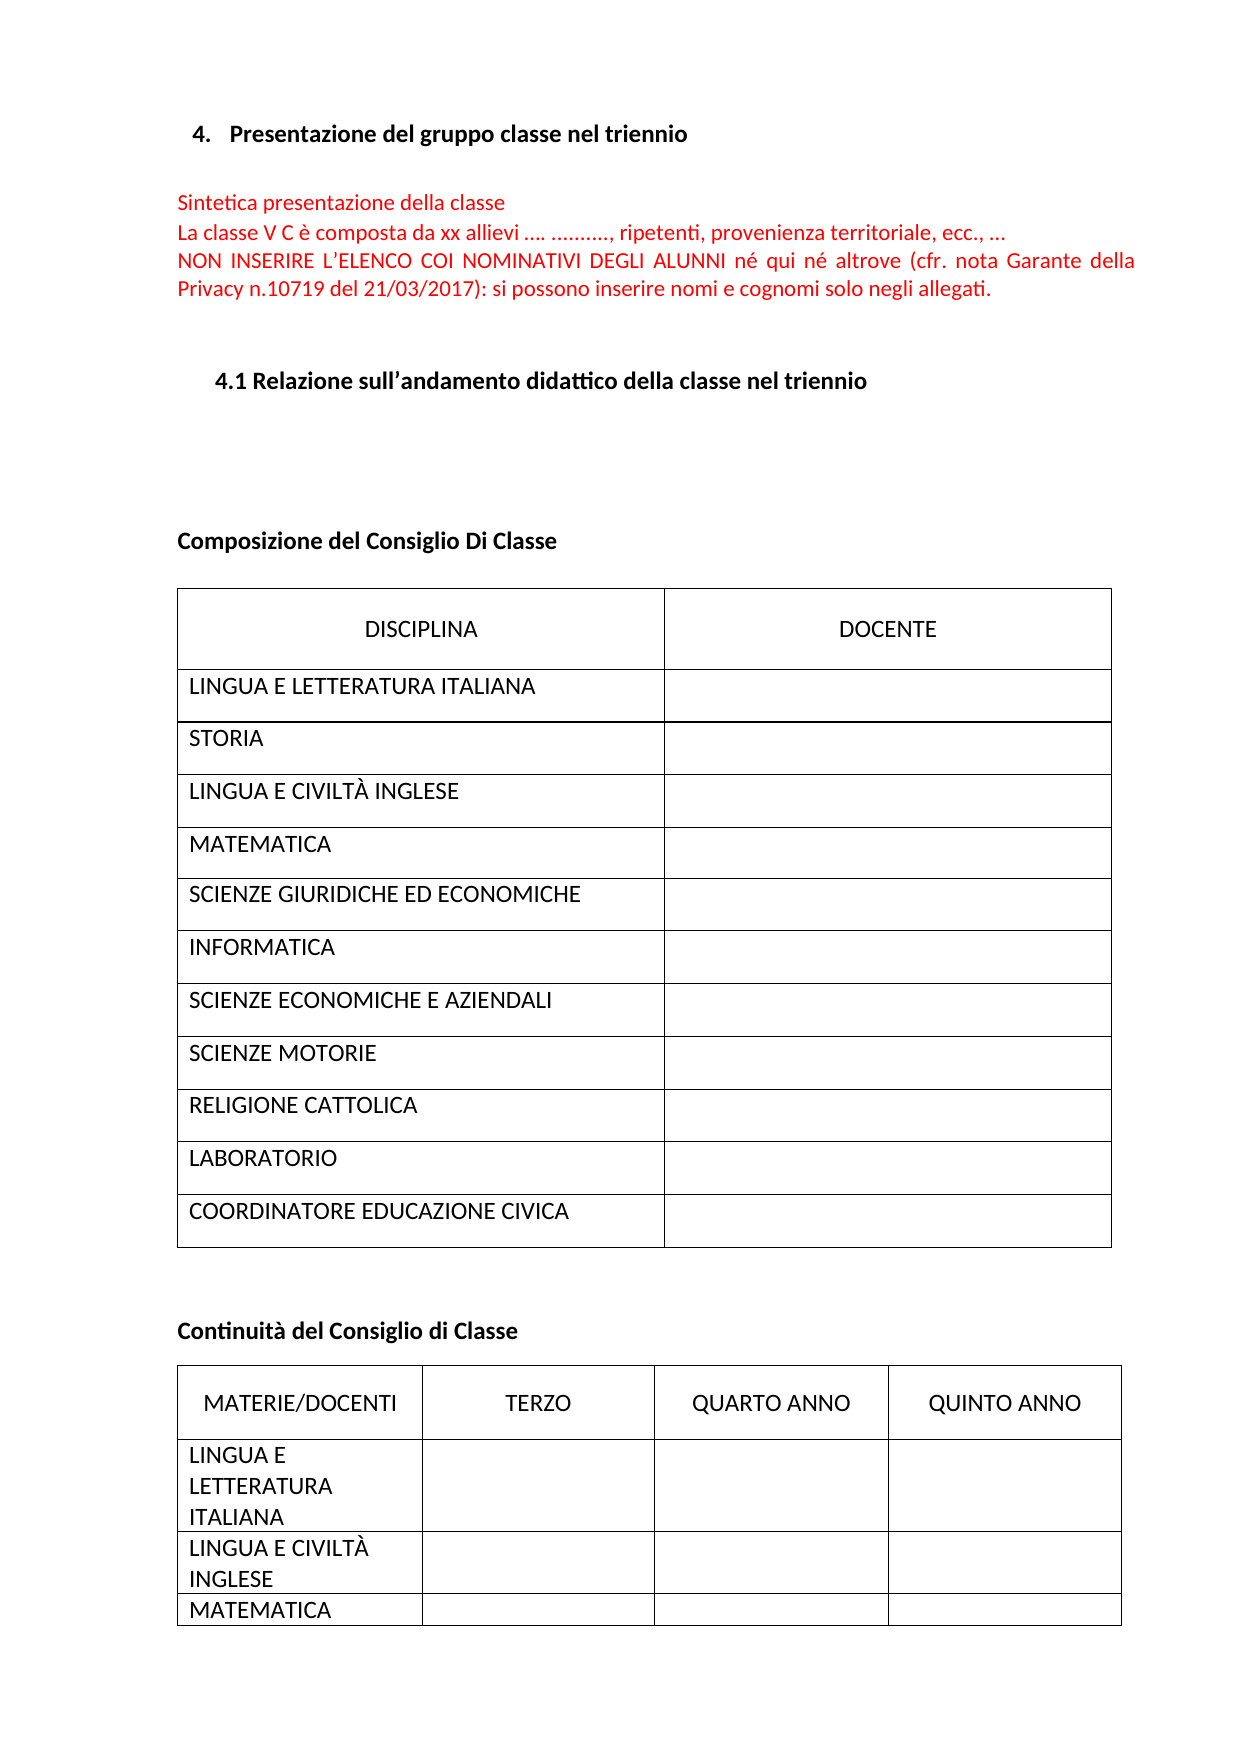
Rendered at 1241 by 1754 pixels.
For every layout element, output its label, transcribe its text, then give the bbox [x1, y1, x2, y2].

table_cell LINGUA E LETTERATURA ITALIANA [178, 1440, 422, 1531]
text Sintetica presentazione della classe [177, 188, 1137, 216]
table_cell RELIGIONE CATTOLICA [178, 1090, 664, 1141]
table_cell [665, 931, 1111, 983]
table_cell [665, 879, 1111, 930]
table_header DOCENTE [665, 589, 1111, 669]
text Continuità del Consiglio di Classe [177, 1315, 1137, 1346]
table_header QUARTO ANNO [655, 1366, 888, 1439]
table_cell [655, 1594, 888, 1625]
table_cell [665, 670, 1111, 721]
table_cell [889, 1594, 1121, 1625]
table_cell SCIENZE ECONOMICHE E AZIENDALI [178, 984, 664, 1036]
table_cell COORDINATORE EDUCAZIONE CIVICA [178, 1195, 664, 1247]
table_cell [665, 1090, 1111, 1141]
text NON INSERIRE L’ELENCO COI NOMINATIVI DEGLI ALUNNI né qui né altrove (cfr. nota Garante della Privacy n.10719 del 21/03/2017): si possono inserire nomi e cognomi solo negli allegati. [177, 246, 1137, 302]
table_cell [889, 1440, 1121, 1531]
table_cell [665, 723, 1111, 774]
table_cell [665, 1195, 1111, 1247]
table_cell [665, 1037, 1111, 1088]
list Presentazione del gruppo classe nel triennio [192, 118, 1137, 149]
table_cell [665, 775, 1111, 827]
table_cell [423, 1594, 654, 1625]
table_cell INFORMATICA [178, 931, 664, 983]
text La classe V C è composta da xx allievi …. .........., ripetenti, provenienza territoriale, ecc., … [177, 218, 1137, 246]
table_cell [665, 1142, 1111, 1194]
table_cell SCIENZE GIURIDICHE ED ECONOMICHE [178, 879, 664, 930]
table_cell [665, 828, 1111, 878]
table_header TERZO [423, 1366, 654, 1439]
table_cell [423, 1440, 654, 1531]
table_cell STORIA [178, 723, 664, 774]
table_cell LINGUA E CIVILTÀ INGLESE [178, 775, 664, 827]
table_cell LABORATORIO [178, 1142, 664, 1194]
table_header QUINTO ANNO [889, 1366, 1121, 1439]
table_cell [423, 1532, 654, 1593]
table_cell SCIENZE MOTORIE [178, 1037, 664, 1088]
table_header DISCIPLINA [178, 589, 664, 669]
text Composizione del Consiglio Di Classe [177, 525, 1137, 556]
table_cell [655, 1440, 888, 1531]
table_cell MATEMATICA [178, 1594, 422, 1625]
table_cell LINGUA E LETTERATURA ITALIANA [178, 670, 664, 721]
list Relazione sull’andamento didattico della classe nel triennio [215, 365, 1137, 396]
table_cell [655, 1532, 888, 1593]
table_cell MATEMATICA [178, 828, 664, 878]
table_cell LINGUA E CIVILTÀ INGLESE [178, 1532, 422, 1593]
table_header MATERIE/DOCENTI [178, 1366, 422, 1439]
table_cell [889, 1532, 1121, 1593]
table_cell [665, 984, 1111, 1036]
